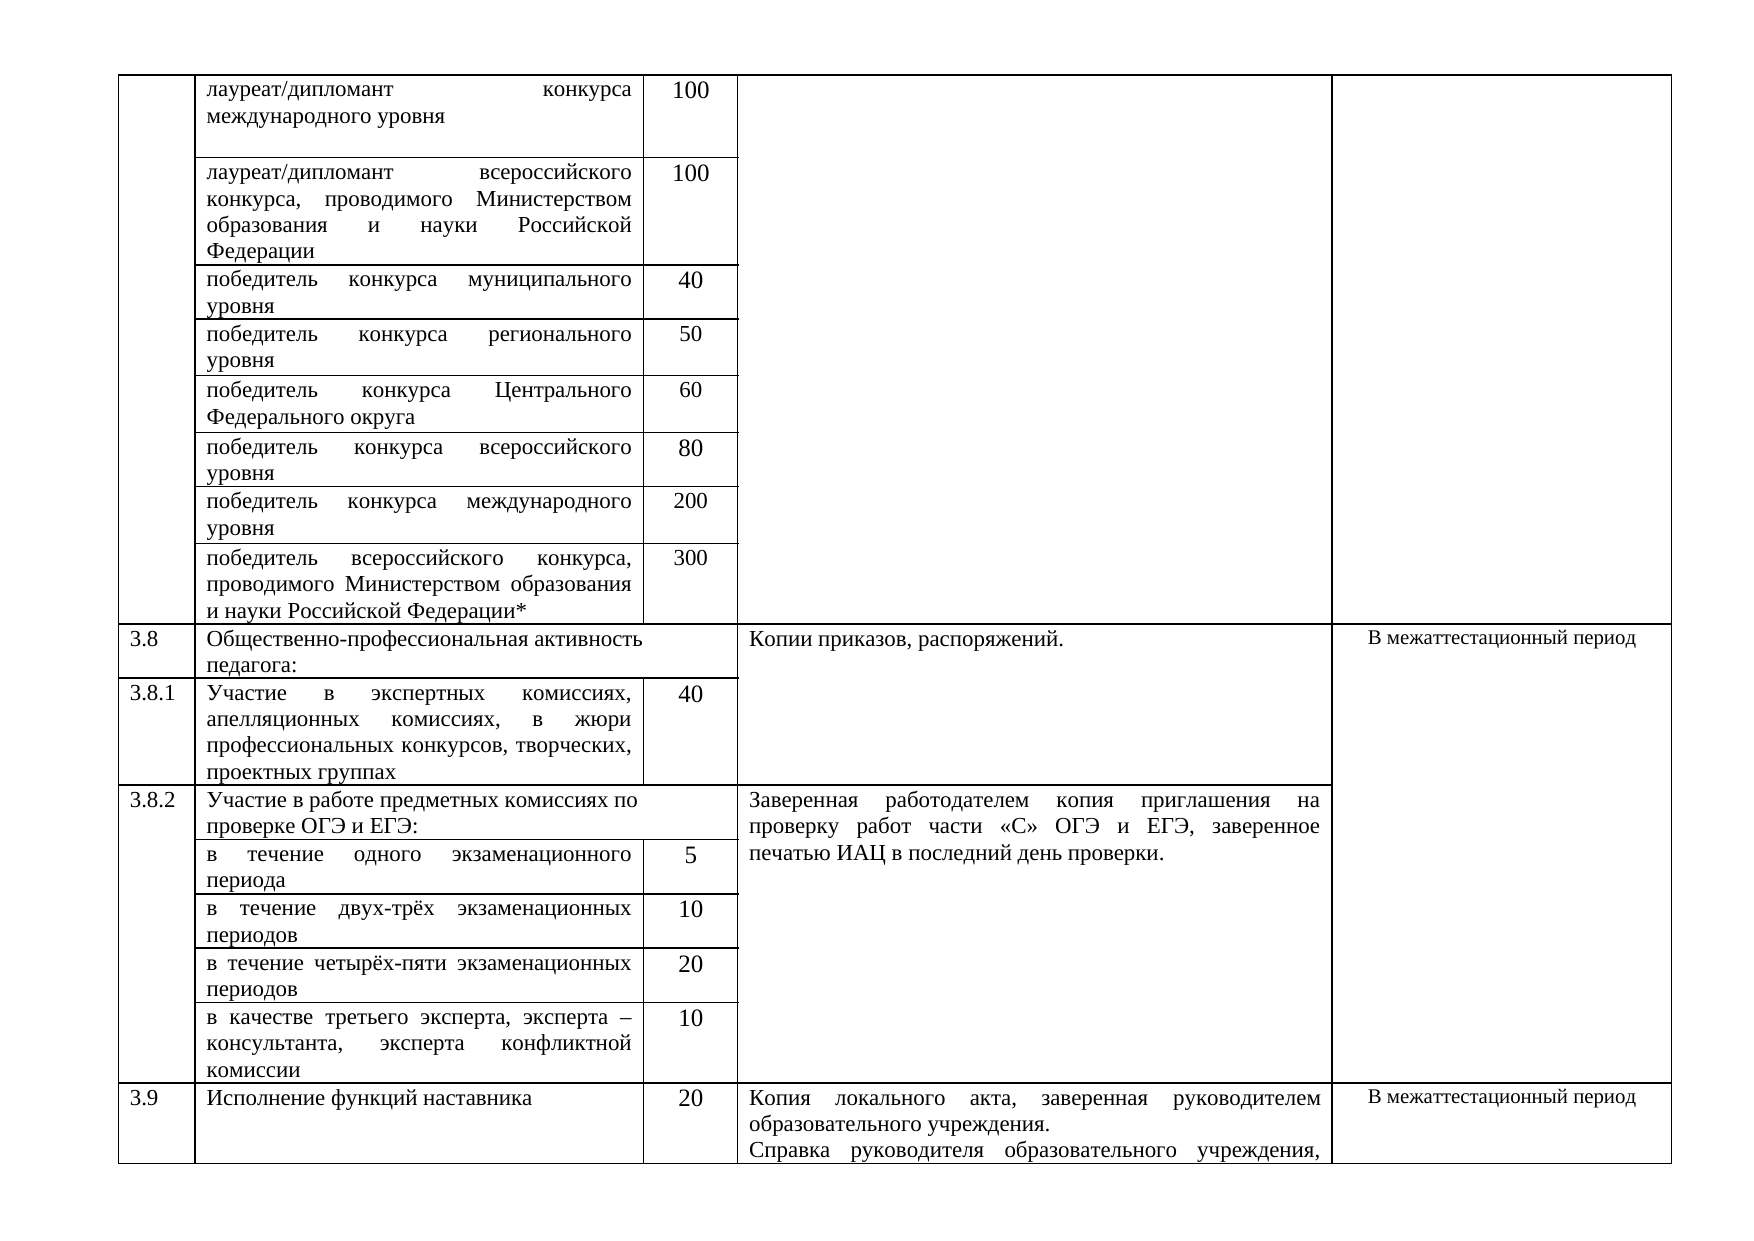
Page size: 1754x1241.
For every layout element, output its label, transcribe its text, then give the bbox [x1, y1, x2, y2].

table_cell 3.8.2 [119, 786, 194, 1082]
table_cell Участие в работе предметных комиссиях по проверке ОГЭ и ЕГЭ: [196, 786, 737, 838]
table_cell 40 [644, 679, 737, 784]
table_cell 3.8.1 [119, 679, 194, 784]
table_cell 40 [644, 266, 737, 318]
table_cell Копии приказов, распоряжений. [738, 625, 1331, 784]
table_cell Общественно-профессиональная активность педагога: [196, 625, 737, 677]
table_cell в течение четырёх-пяти экзаменационных периодов [196, 949, 643, 1001]
table_cell 3.8 [119, 625, 194, 677]
table_cell 10 [644, 1003, 737, 1082]
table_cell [1333, 1084, 1671, 1163]
table_cell 5 [644, 840, 737, 893]
table_cell 20 [644, 1084, 737, 1163]
table_cell 50 [644, 320, 737, 375]
table_cell в течение одного экзаменационного периода [196, 840, 643, 893]
table_cell в качестве третьего эксперта, эксперта – консультанта, эксперта конфликтной комиссии [196, 1003, 643, 1082]
table_cell лауреат/дипломант конкурса международного уровня [196, 76, 643, 157]
table_cell 60 [644, 376, 737, 431]
table_cell победитель конкурса международного уровня [196, 487, 643, 542]
table_cell 80 [644, 433, 737, 486]
table_cell 200 [644, 487, 737, 542]
table_cell победитель конкурса Центрального Федерального округа [196, 376, 643, 431]
table_cell победитель конкурса всероссийского уровня [196, 433, 643, 486]
table_cell В межаттестационный период [1333, 625, 1671, 1082]
table_cell Заверенная работодателем копия приглашения на проверку работ части «С» ОГЭ и ЕГЭ, заверенное печатью ИАЦ в последний день проверки. [738, 786, 1331, 1082]
table_cell лауреат/дипломант всероссийского конкурса, проводимого Министерством образования и науки Российской Федерации [196, 158, 643, 264]
table_cell Участие в экспертных комиссиях, апелляционных комиссиях, в жюри профессиональных конкурсов, творческих, проектных группах [196, 679, 643, 784]
table_cell 100 [644, 158, 737, 264]
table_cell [196, 1084, 643, 1163]
table_cell в течение двух-трёх экзаменационных периодов [196, 895, 643, 947]
table_cell 3.9 [119, 1084, 194, 1163]
table_cell победитель конкурса муниципального уровня [196, 266, 643, 318]
table_cell победитель конкурса регионального уровня [196, 320, 643, 375]
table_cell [738, 1084, 1331, 1163]
table_cell 20 [644, 949, 737, 1001]
table_cell 10 [644, 895, 737, 947]
table_cell 100 [644, 76, 737, 157]
table_cell победитель всероссийского конкурса, проводимого Министерством образования и науки Российской Федерации* [196, 544, 643, 623]
table_cell 300 [644, 544, 737, 623]
